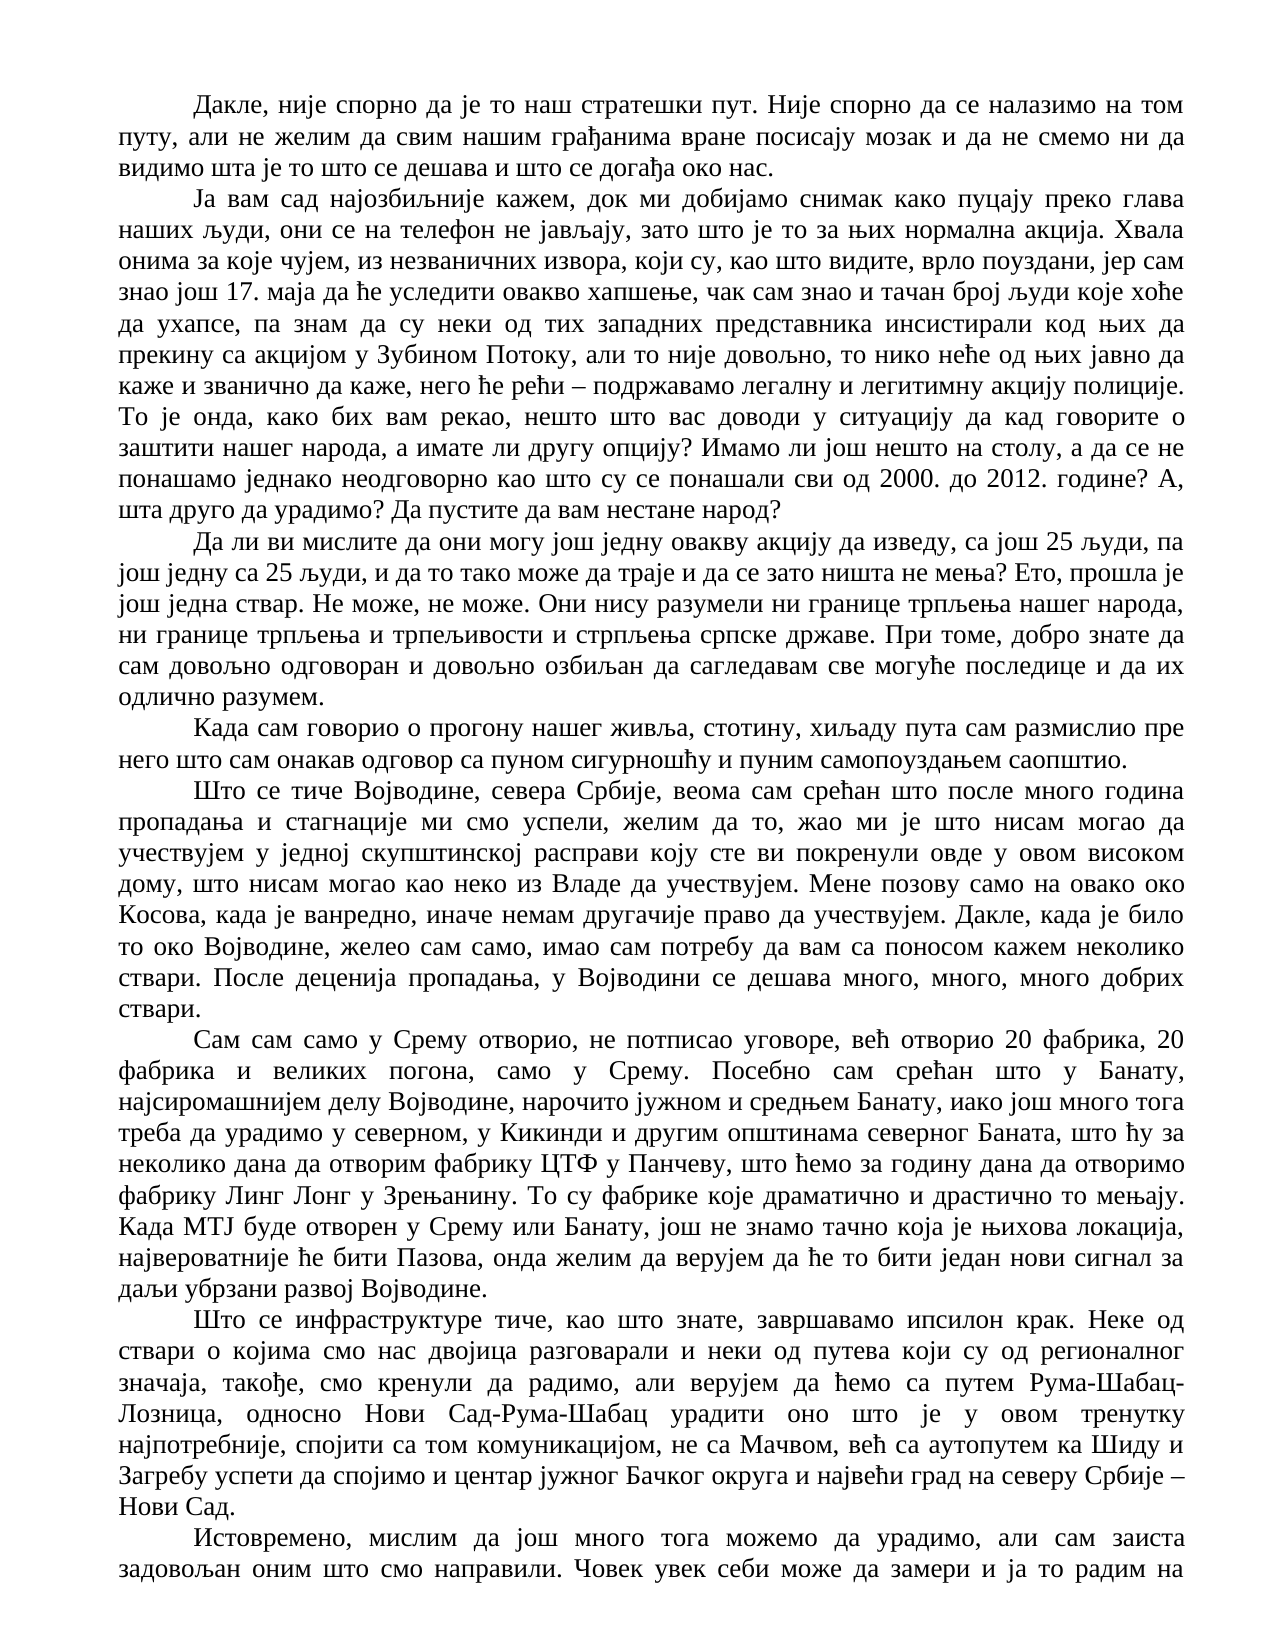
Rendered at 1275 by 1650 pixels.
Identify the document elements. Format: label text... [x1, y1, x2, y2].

text Сам сам само у Срему отворио, не потписао уговоре, већ отворио 20 фабрика, 20 фабрика и великих погона, само у Срему. Посебно сам срећан што у Банату, најсиромашнијем делу Војводине, нарочито јужном и средњем Банату, иако још много тога треба да урадимо у северном, у Кикинди и другим општинама северног Баната, што ћу за неколико дана да отворим фабрику ЦТФ у Панчеву, што ћемо за годину дана да отворимо фабрику Линг Лонг у Зрењанину. То су фабрике које драматично и драстично то мењају. Када МТЈ буде отворен у Срему или Банату, још не знамо тачно која је њихова локација, највероватније ће бити Пазова, онда желим да верујем да ће то бити један нови сигнал за даљи убрзани развој Војводине. [118, 1023, 1186, 1303]
text Када сам говорио о прогону нашег живља, стотину, хиљаду пута сам размислио пре него што сам онакав одговор са пуном сигурношћу и пуним самопоуздањем саопштио. [118, 712, 1186, 774]
text Што се тиче Војводине, севера Србије, веома сам срећан што после много година пропадања и стагнације ми смо успели, желим да то, жао ми је што нисам могао да учествујем у једној скупштинској расправи коју сте ви покренули овде у овом високом дому, што нисам могао као неко из Владе да учествујем. Мене позову само на овако око Косова, када је ванредно, иначе немам другачије право да учествујем. Дакле, када је било то око Војводине, желео сам само, имао сам потребу да вам са поносом кажем неколико ствари. После деценија пропадања, у Војводини се дешава много, много, много добрих ствари. [118, 774, 1186, 1023]
text Дакле, није спорно да је то наш стратешки пут. Није спорно да се налазимо на том путу, али не желим да свим нашим грађанима вране посисају мозак и да не смемо ни да видимо шта је то што се дешава и што се догађа око нас. [118, 89, 1186, 182]
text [118, 1521, 1186, 1584]
text Да ли ви мислите да они могу још једну овакву акцију да изведу, са још 25 људи, па још једну са 25 људи, и да то тако може да траје и да се зато ништа не мења? Ето, прошла је још једна ствар. Не може, не може. Они нису разумели ни границе трпљења нашег народа, ни границе трпљења и трпељивости и стрпљења српске државе. При томе, добро знате да сам довољно одговоран и довољно озбиљан да сагледавам све могуће последице и да их одлично разумем. [118, 525, 1186, 712]
text Ја вам сад најозбиљније кажем, док ми добијамо снимак како пуцају преко глава наших људи, они се на телефон не јављају, зато што је то за њих нормална акција. Хвала онима за које чујем, из незваничних извора, који су, као што видите, врло поуздани, јер сам знао још 17. маја да ће уследити овакво хапшење, чак сам знао и тачан број људи које хоће да ухапсе, па знам да су неки од тих западних представника инсистирали код њих да прекину са акцијом у Зубином Потоку, али то није довољно, то нико неће од њих јавно да каже и званично да каже, него ће рећи – подржавамо легалну и легитимну акцију полиције. То је онда, како бих вам рекао, нешто што вас доводи у ситуацију да кад говорите о заштити нашег народа, а имате ли другу опцију? Имамо ли још нешто на столу, а да се не понашамо једнако неодговорно као што су се понашали сви од 2000. до 2012. године? А, шта друго да урадимо? Да пустите да вам нестане народ? [118, 182, 1186, 525]
text Што се инфраструктуре тиче, као што знате, завршавамо ипсилон крак. Неке од ствари о којима смо нас двојица разговарали и неки од путева који су од регионалног значаја, такође, смо кренули да радимо, али верујем да ћемо са путем Рума-Шабац-Лозница, односно Нови Сад-Рума-Шабац урадити оно што је у овом тренутку најпотребније, спојити са том комуникацијом, не са Мачвом, већ са аутопутем ка Шиду и Загребу успети да спојимо и центар јужног Бачког округа и највећи град на северу Србије – Нови Сад. [118, 1303, 1186, 1521]
